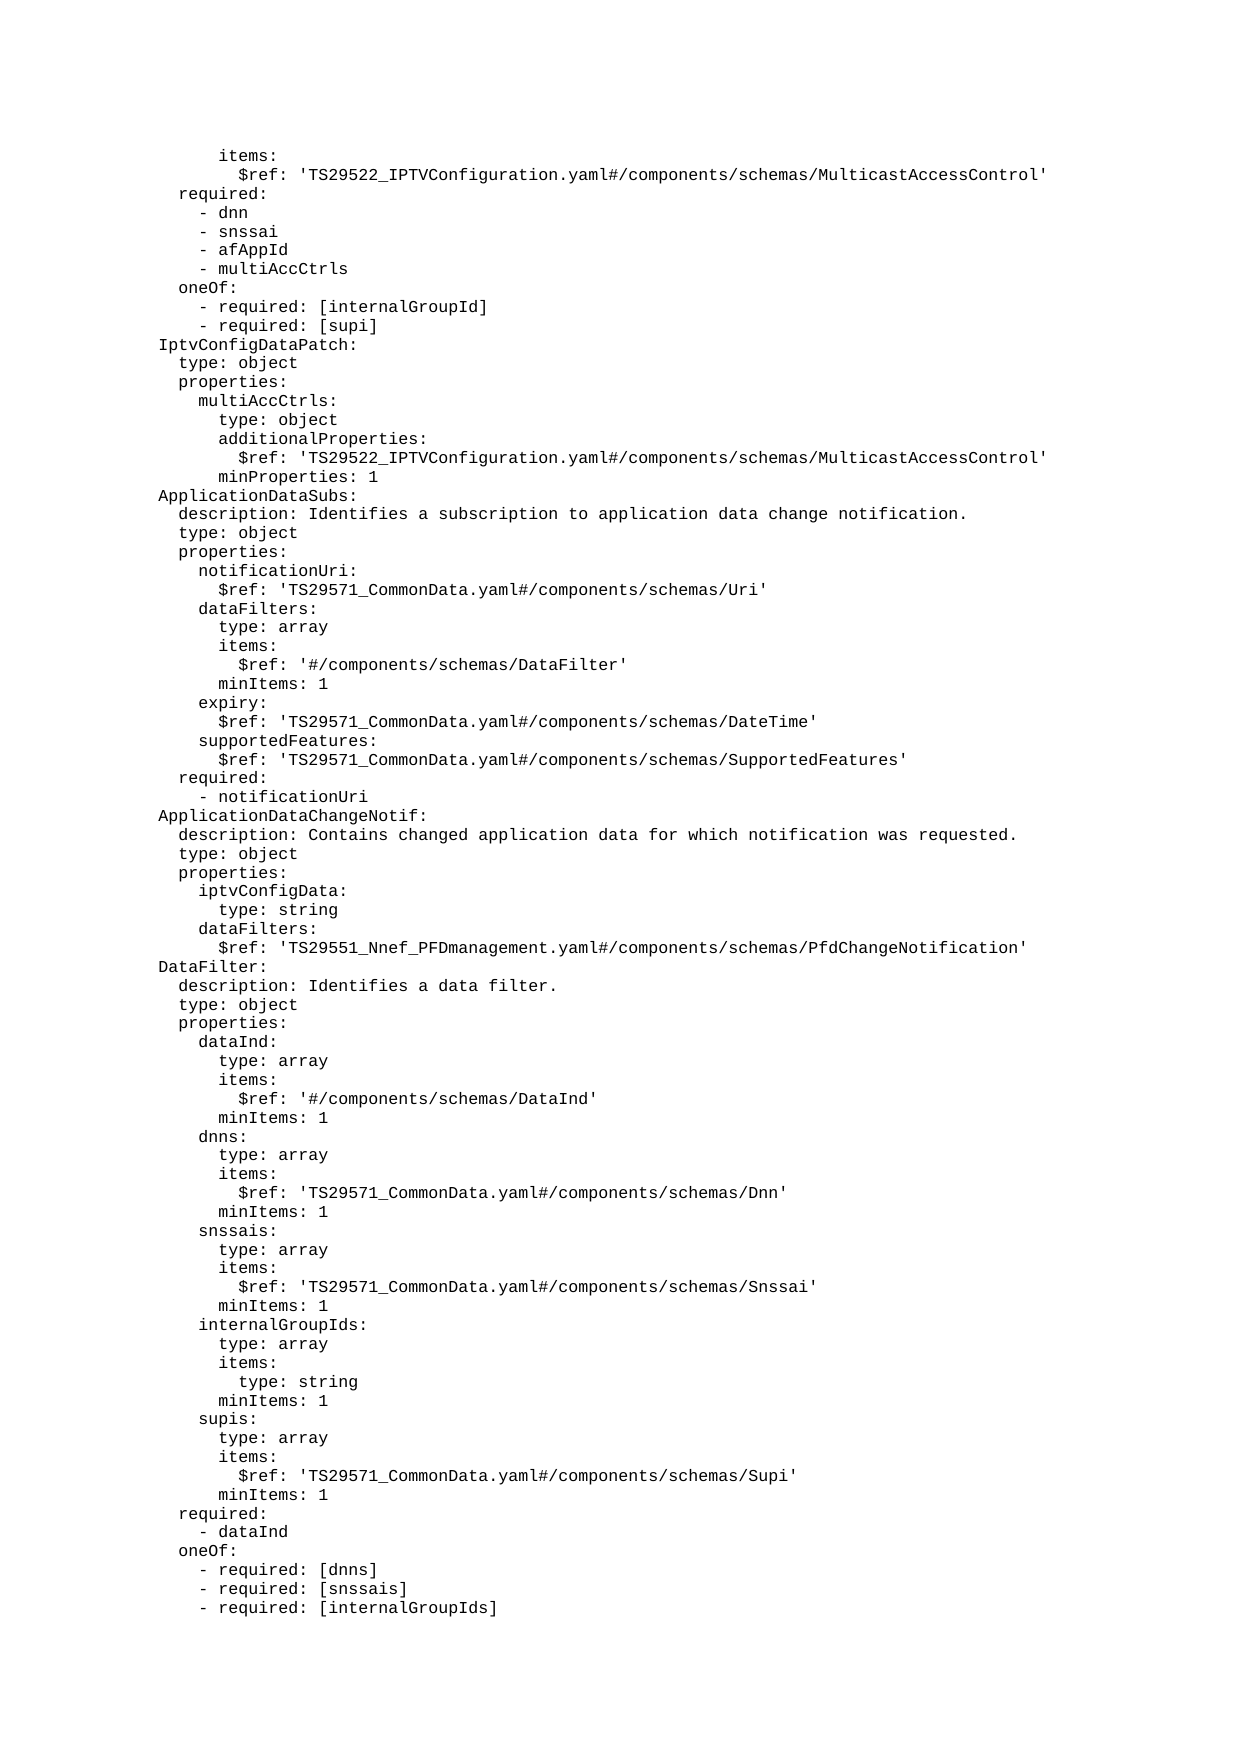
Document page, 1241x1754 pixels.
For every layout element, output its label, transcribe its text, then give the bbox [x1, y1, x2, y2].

text items: [118, 1354, 1122, 1373]
text dnns: [118, 1128, 1122, 1147]
text multiAccCtrls: [118, 393, 1122, 412]
text $ref: 'TS29571_CommonData.yaml#/components/schemas/Supi' [118, 1467, 1122, 1486]
text type: object [118, 996, 1122, 1015]
text items: [118, 1449, 1122, 1467]
text oneOf: [118, 280, 1122, 298]
text $ref: 'TS29571_CommonData.yaml#/components/schemas/SupportedFeatures' [118, 751, 1122, 770]
text - notificationUri [118, 789, 1122, 808]
text $ref: 'TS29522_IPTVConfiguration.yaml#/components/schemas/MulticastAccessControl' [118, 449, 1122, 468]
text ApplicationDataSubs: [118, 487, 1122, 506]
text description: Identifies a data filter. [118, 977, 1122, 996]
text - required: [internalGroupIds] [118, 1599, 1122, 1618]
text supportedFeatures: [118, 732, 1122, 751]
text type: array [118, 1241, 1122, 1260]
text items: [118, 148, 1122, 167]
text dataFilters: [118, 600, 1122, 619]
text minItems: 1 [118, 1298, 1122, 1317]
text items: [118, 1166, 1122, 1185]
text type: object [118, 525, 1122, 544]
text iptvConfigData: [118, 883, 1122, 902]
text required: [118, 1505, 1122, 1524]
text $ref: 'TS29571_CommonData.yaml#/components/schemas/DateTime' [118, 713, 1122, 732]
text type: object [118, 412, 1122, 431]
text description: Contains changed application data for which notification was requested. [118, 826, 1122, 845]
text type: array [118, 1147, 1122, 1166]
text type: array [118, 1430, 1122, 1449]
text items: [118, 1260, 1122, 1279]
text required: [118, 770, 1122, 789]
text dataInd: [118, 1034, 1122, 1053]
text type: string [118, 902, 1122, 921]
text properties: [118, 374, 1122, 393]
text - afAppId [118, 242, 1122, 261]
text properties: [118, 864, 1122, 883]
text minItems: 1 [118, 1109, 1122, 1128]
text $ref: 'TS29551_Nnef_PFDmanagement.yaml#/components/schemas/PfdChangeNotification' [118, 939, 1122, 958]
text additionalProperties: [118, 431, 1122, 449]
text - snssai [118, 223, 1122, 242]
text items: [118, 638, 1122, 657]
text supis: [118, 1411, 1122, 1430]
text type: array [118, 619, 1122, 638]
text type: array [118, 1336, 1122, 1354]
text DataFilter: [118, 958, 1122, 977]
text - multiAccCtrls [118, 261, 1122, 280]
text type: object [118, 845, 1122, 864]
text minItems: 1 [118, 1486, 1122, 1505]
text properties: [118, 1015, 1122, 1034]
text - required: [internalGroupId] [118, 298, 1122, 317]
text - required: [snssais] [118, 1581, 1122, 1599]
text minItems: 1 [118, 1392, 1122, 1411]
text notificationUri: [118, 562, 1122, 581]
text expiry: [118, 694, 1122, 713]
text required: [118, 185, 1122, 204]
text - dataInd [118, 1524, 1122, 1543]
text type: object [118, 355, 1122, 374]
text dataFilters: [118, 921, 1122, 939]
text minItems: 1 [118, 1203, 1122, 1222]
text oneOf: [118, 1543, 1122, 1562]
text ApplicationDataChangeNotif: [118, 808, 1122, 826]
text description: Identifies a subscription to application data change notification. [118, 506, 1122, 525]
text IptvConfigDataPatch: [118, 336, 1122, 355]
text $ref: '#/components/schemas/DataInd' [118, 1090, 1122, 1109]
text - required: [dnns] [118, 1562, 1122, 1581]
text $ref: 'TS29522_IPTVConfiguration.yaml#/components/schemas/MulticastAccessControl' [118, 167, 1122, 185]
text minItems: 1 [118, 676, 1122, 694]
text internalGroupIds: [118, 1317, 1122, 1336]
text $ref: '#/components/schemas/DataFilter' [118, 657, 1122, 676]
text properties: [118, 544, 1122, 562]
text items: [118, 1072, 1122, 1090]
text type: string [118, 1373, 1122, 1392]
text $ref: 'TS29571_CommonData.yaml#/components/schemas/Snssai' [118, 1279, 1122, 1298]
text type: array [118, 1053, 1122, 1072]
text - required: [supi] [118, 317, 1122, 336]
text $ref: 'TS29571_CommonData.yaml#/components/schemas/Uri' [118, 581, 1122, 600]
text $ref: 'TS29571_CommonData.yaml#/components/schemas/Dnn' [118, 1185, 1122, 1203]
text - dnn [118, 204, 1122, 223]
text snssais: [118, 1222, 1122, 1241]
text minProperties: 1 [118, 468, 1122, 487]
